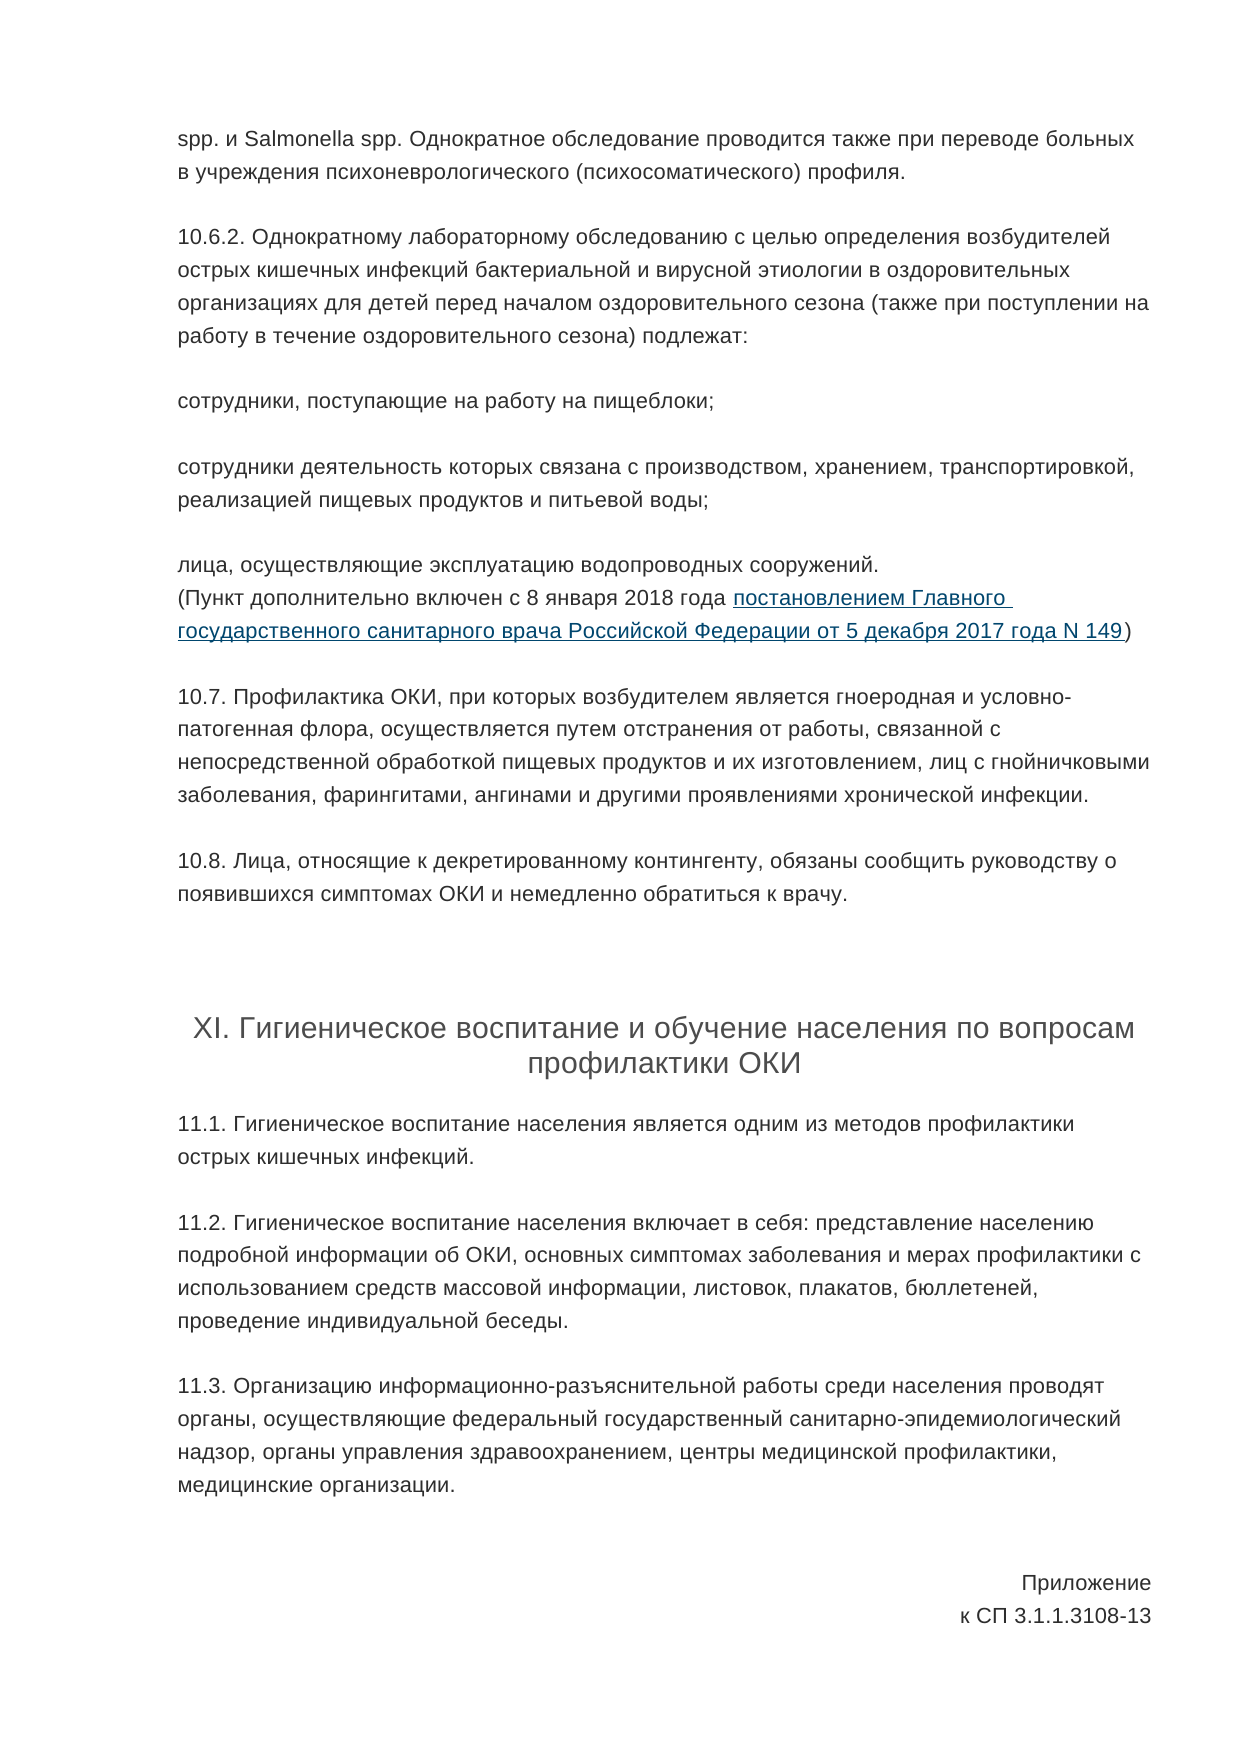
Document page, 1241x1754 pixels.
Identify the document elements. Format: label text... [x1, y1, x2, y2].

text 11.1. Гигиеническое воспитание населения является одним из методов профилактики острых кишечных инфекций. [177, 1103, 1152, 1202]
text Приложение к СП 3.1.1.3108-13 [177, 1563, 1152, 1628]
text 10.7. Профилактика ОКИ, при которых возбудителем является гноеродная и условно-патогенная флора, осуществляется путем отстранения от работы, связанной с непосредственной обработкой пищевых продуктов и их изготовлением, лиц с гнойничковыми заболевания, фарингитами, ангинами и другими проявлениями хронической инфекции. [177, 676, 1152, 840]
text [177, 118, 1152, 676]
text 11.2. Гигиеническое воспитание населения включает в себя: представление населению подробной информации об ОКИ, основных симптомах заболевания и мерах профилактики с использованием средств массовой информации, листовок, плакатов, бюллетеней, проведение индивидуальной беседы. [177, 1202, 1152, 1366]
text XI. Гигиеническое воспитание и обучение населения по вопросам профилактики ОКИ [177, 1010, 1152, 1080]
text 10.8. Лица, относящие к декретированному контингенту, обязаны сообщить руководству о появившихся симптомах ОКИ и немедленно обратиться к врачу. [177, 840, 1152, 971]
text 11.3. Организацию информационно-разъяснительной работы среди населения проводят органы, осуществляющие федеральный государственный санитарно-эпидемиологический надзор, органы управления здравоохранением, центры медицинской профилактики, медицинские организации. [177, 1366, 1152, 1563]
